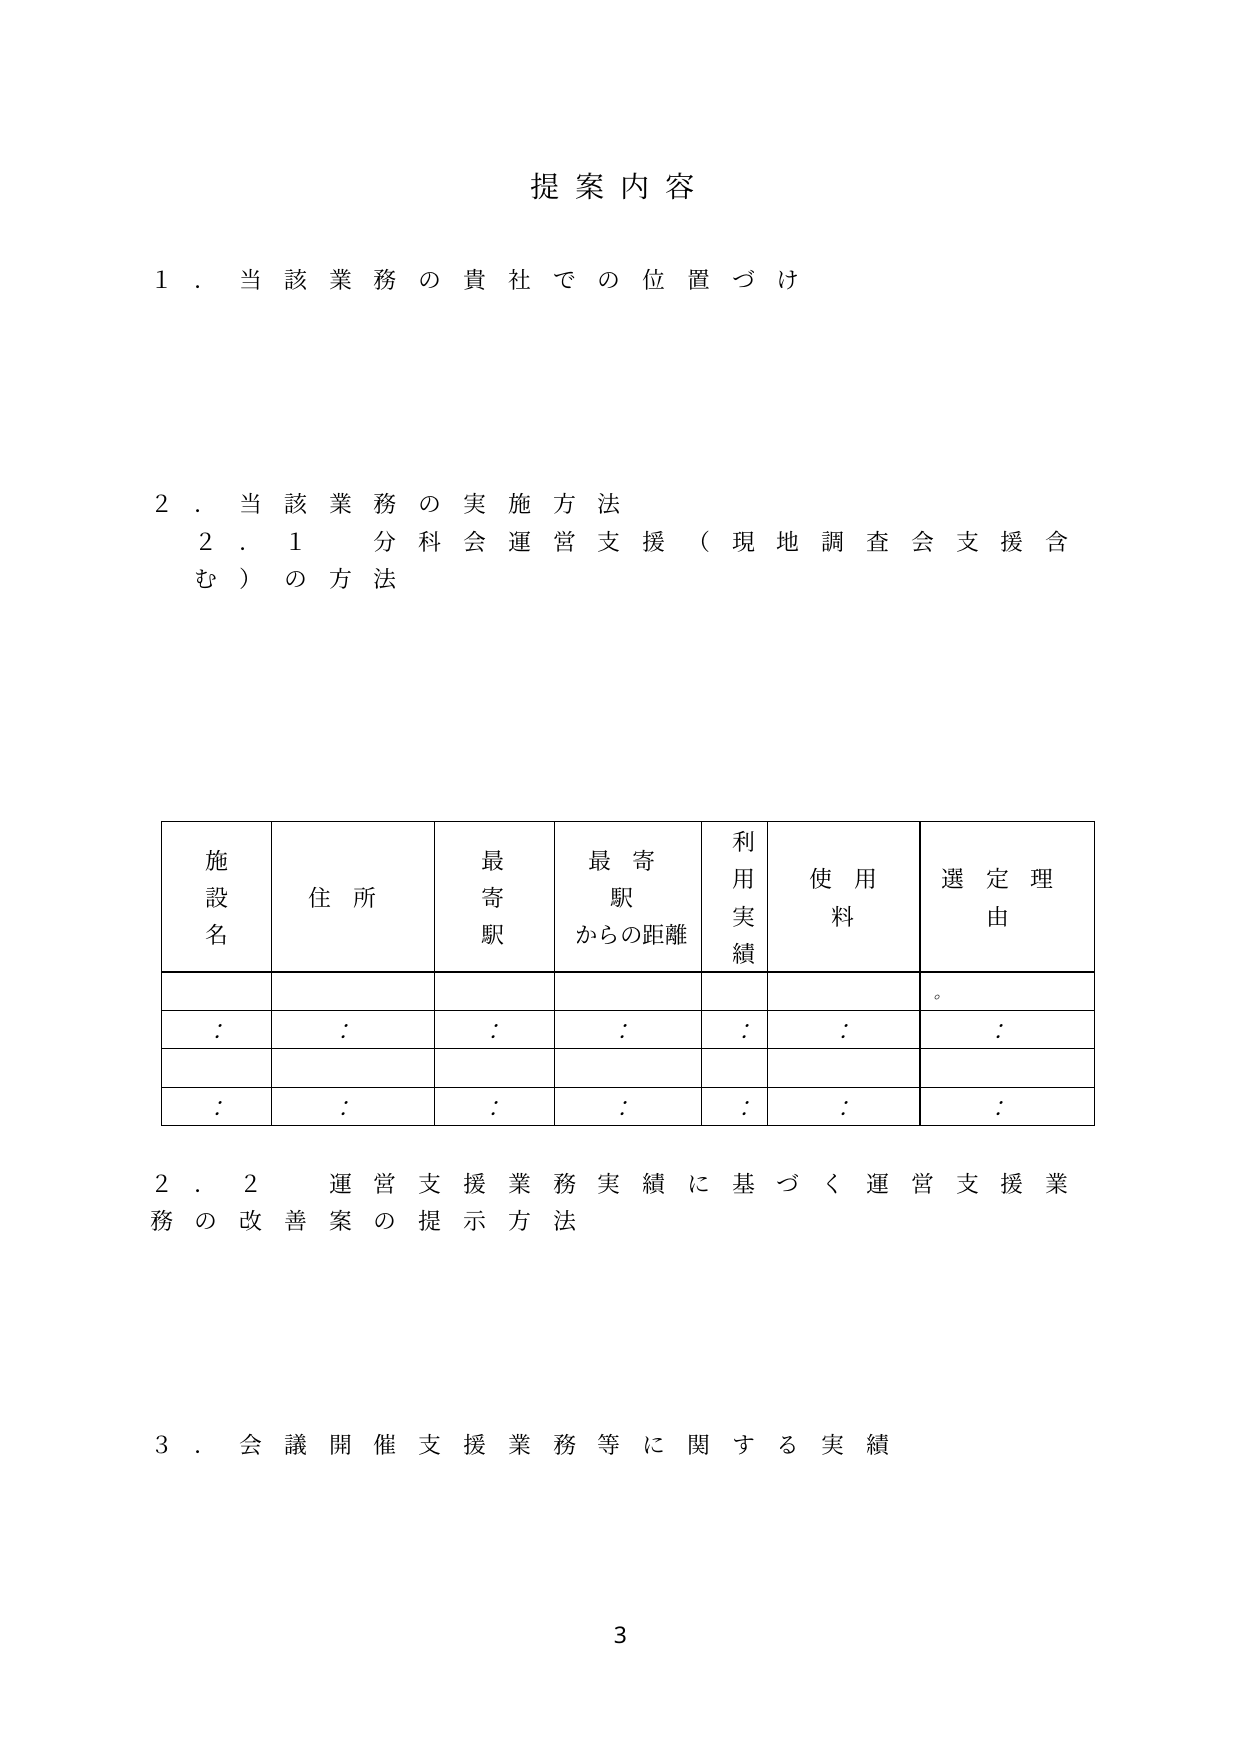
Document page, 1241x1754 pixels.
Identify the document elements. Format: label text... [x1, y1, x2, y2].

table_header 利用 実績 [702, 822, 767, 971]
table_cell [162, 973, 271, 1010]
table_cell [768, 973, 919, 1010]
table_cell [702, 1049, 767, 1087]
table_cell ： [921, 1011, 1094, 1048]
table_header 住所 [272, 822, 434, 971]
table_header 最寄駅 からの距離 [555, 822, 701, 971]
table_cell ： [768, 1011, 919, 1048]
text 提案内容 [150, 148, 1090, 222]
table_header 施設名 [162, 822, 271, 971]
table_cell [435, 1049, 554, 1087]
table_cell ： [162, 1011, 271, 1048]
table_header 最寄駅 [435, 822, 554, 971]
table_cell 。 [921, 973, 1094, 1010]
table_cell [435, 973, 554, 1010]
table_cell [272, 1049, 434, 1087]
table_cell ： [555, 1011, 701, 1048]
table_cell ： [272, 1088, 434, 1125]
table_cell [768, 1049, 919, 1087]
subtitle ２．１ 分科会運営支援（現地調査会支援含む）の方法 [191, 522, 1090, 596]
subtitle ２．当該業務の実施方法 [150, 484, 1090, 522]
table_cell [555, 973, 701, 1010]
table_cell [702, 973, 767, 1010]
table_cell ： [435, 1011, 554, 1048]
table_header 使用料 [768, 822, 919, 971]
table_cell ： [702, 1011, 767, 1048]
table_cell ： [921, 1088, 1094, 1125]
table_cell ： [272, 1011, 434, 1048]
subtitle １．当該業務の貴社での位置づけ [150, 260, 1090, 297]
table_cell ： [435, 1088, 554, 1125]
subtitle ３．会議開催支援業務等に関する実績 [150, 1425, 1090, 1463]
table_cell [921, 1049, 1094, 1087]
table_cell ： [702, 1088, 767, 1125]
table_cell ： [768, 1088, 919, 1125]
table_cell [272, 973, 434, 1010]
subtitle ２．２ 運営支援業務実績に基づく運営支援業務の改善案の提示方法 [150, 1164, 1090, 1238]
table_header 選定理由 [921, 822, 1094, 971]
table_cell ： [555, 1088, 701, 1125]
table_cell ： [162, 1088, 271, 1125]
table_cell [162, 1049, 271, 1087]
table_cell [555, 1049, 701, 1087]
